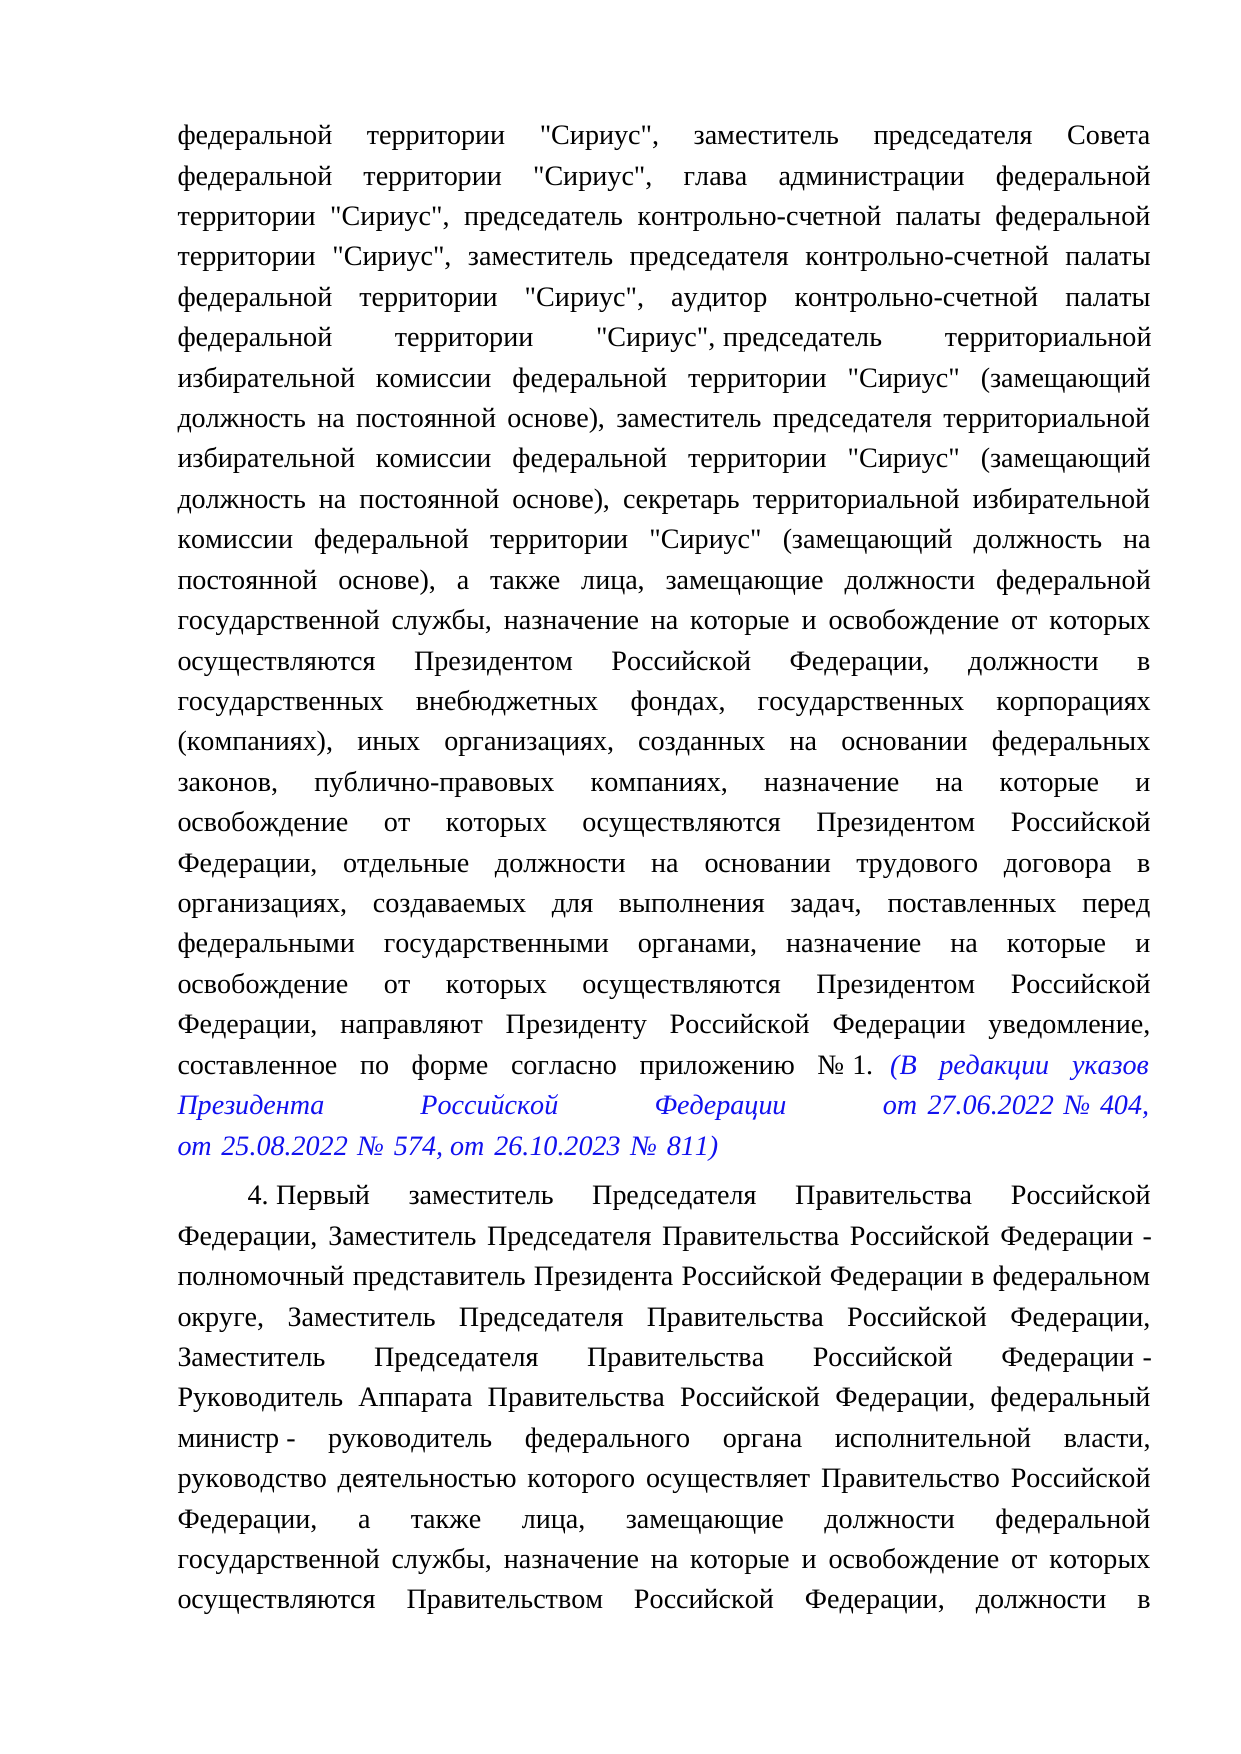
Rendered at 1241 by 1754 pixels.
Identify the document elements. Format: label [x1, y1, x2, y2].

text [177, 118, 1152, 1161]
text [177, 1178, 1152, 1615]
